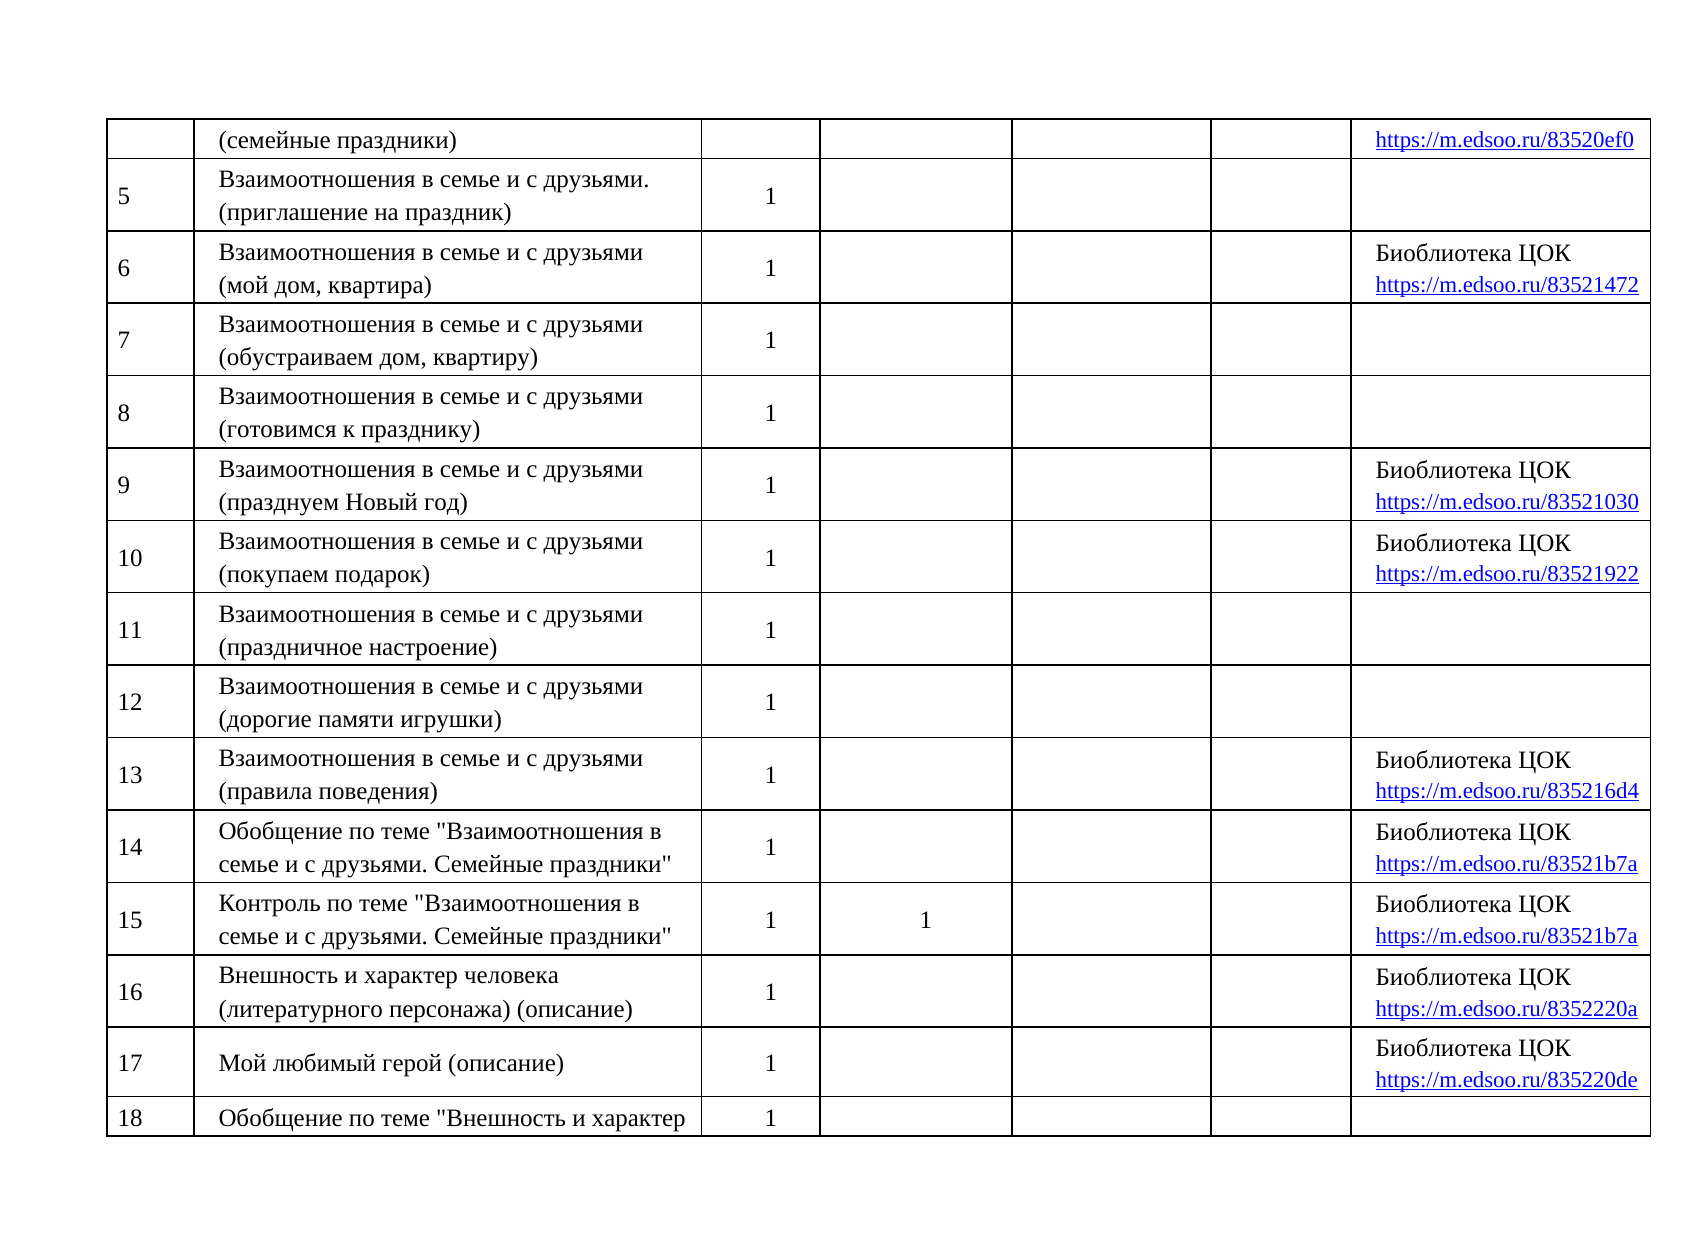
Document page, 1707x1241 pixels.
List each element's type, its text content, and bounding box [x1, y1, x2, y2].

table_cell [1013, 159, 1210, 230]
table_cell [821, 593, 1011, 664]
table_cell [1212, 449, 1350, 519]
table_cell Биоблиотека ЦОК https://m.edsoo.ru/8352220a [1352, 956, 1650, 1026]
table_cell [821, 232, 1011, 302]
table_cell [1212, 1097, 1350, 1135]
table_cell Взаимоотношения в семье и с друзьями (правила поведения) [195, 738, 701, 809]
table_cell [821, 811, 1011, 881]
table_cell Взаимоотношения в семье и с друзьями. (приглашение на праздник) [195, 159, 701, 230]
table_cell 16 [108, 956, 193, 1026]
table_cell [1013, 120, 1210, 157]
table_cell 1 [702, 232, 819, 302]
table_cell [1013, 1097, 1210, 1135]
table_cell Биоблиотека ЦОК https://m.edsoo.ru/83521b7a [1352, 811, 1650, 881]
table_cell [821, 738, 1011, 809]
table_cell Биоблиотека ЦОК https://m.edsoo.ru/83521b7a [1352, 883, 1650, 954]
table_cell [1212, 666, 1350, 737]
table_cell 15 [108, 883, 193, 954]
table_cell Взаимоотношения в семье и с друзьями (обустраиваем дом, квартиру) [195, 304, 701, 375]
table_cell [1352, 1097, 1650, 1135]
table_cell 1 [702, 811, 819, 881]
table_cell [1013, 449, 1210, 519]
table_cell 1 [702, 449, 819, 519]
table_cell [1212, 120, 1350, 157]
table_cell Взаимоотношения в семье и с друзьями (готовимся к празднику) [195, 376, 701, 447]
table_cell [1352, 376, 1650, 447]
table_cell [821, 1028, 1011, 1096]
table_cell [1212, 811, 1350, 881]
table_cell Мой любимый герой (описание) [195, 1028, 701, 1096]
table_cell [1352, 159, 1650, 230]
table_cell [821, 521, 1011, 592]
table_cell [1212, 521, 1350, 592]
table_cell [1013, 521, 1210, 592]
table_cell Внешность и характер человека (литературного персонажа) (описание) [195, 956, 701, 1026]
table_cell 4 [108, 120, 193, 157]
table_cell 1 [702, 120, 819, 157]
table_cell [1212, 956, 1350, 1026]
table_cell [821, 956, 1011, 1026]
table_cell 1 [702, 1097, 819, 1135]
table_cell Биоблиотека ЦОК https://m.edsoo.ru/83521922 [1352, 521, 1650, 592]
table_cell [1013, 666, 1210, 737]
table_cell Взаимоотношения в семье и с друзьями (праздничное настроение) [195, 593, 701, 664]
table_cell Биоблиотека ЦОК https://m.edsoo.ru/835216d4 [1352, 738, 1650, 809]
table_cell 6 [108, 232, 193, 302]
table_cell [821, 120, 1011, 157]
table_cell 12 [108, 666, 193, 737]
table_cell 1 [702, 159, 819, 230]
table_cell 11 [108, 593, 193, 664]
table_cell 1 [702, 666, 819, 737]
table_cell Взаимоотношения в семье и с друзьями (мой дом, квартира) [195, 232, 701, 302]
table_cell 1 [702, 883, 819, 954]
table_cell 5 [108, 159, 193, 230]
table_cell [821, 666, 1011, 737]
table_cell 9 [108, 449, 193, 519]
table_cell [1352, 593, 1650, 664]
table_cell [1212, 304, 1350, 375]
table_cell Взаимоотношения в семье и с друзьями (покупаем подарок) [195, 521, 701, 592]
table_cell 1 [702, 956, 819, 1026]
table_cell [1212, 883, 1350, 954]
table_cell [1013, 304, 1210, 375]
table_cell 1 [702, 1028, 819, 1096]
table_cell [195, 1097, 701, 1135]
table_cell [1013, 232, 1210, 302]
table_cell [1352, 120, 1650, 157]
table_cell [1212, 593, 1350, 664]
table_cell 13 [108, 738, 193, 809]
table_cell 14 [108, 811, 193, 881]
table_cell [1013, 883, 1210, 954]
table_cell 1 [702, 376, 819, 447]
table_cell [1352, 666, 1650, 737]
table_cell 1 [702, 521, 819, 592]
table_cell Биоблиотека ЦОК https://m.edsoo.ru/83521030 [1352, 449, 1650, 519]
table_cell [1013, 376, 1210, 447]
table_cell Контроль по теме "Взаимоотношения в семье и с друзьями. Семейные праздники" [195, 883, 701, 954]
table_cell Взаимоотношения в семье и с друзьями (дорогие памяти игрушки) [195, 666, 701, 737]
table_cell Взаимоотношения в семье и с друзьями (празднуем Новый год) [195, 449, 701, 519]
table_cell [195, 120, 701, 157]
table_cell [1212, 1028, 1350, 1096]
table_cell 8 [108, 376, 193, 447]
table_cell [1212, 159, 1350, 230]
table_cell 1 [702, 738, 819, 809]
table_cell [821, 1097, 1011, 1135]
table_cell [1212, 376, 1350, 447]
table_cell [1212, 738, 1350, 809]
table_cell [821, 376, 1011, 447]
table_cell Биоблиотека ЦОК https://m.edsoo.ru/83521472 [1352, 232, 1650, 302]
table_cell Обобщение по теме "Взаимоотношения в семье и с друзьями. Семейные праздники" [195, 811, 701, 881]
table_cell Биоблиотека ЦОК https://m.edsoo.ru/835220de [1352, 1028, 1650, 1096]
table_cell 18 [108, 1097, 193, 1135]
table_cell 17 [108, 1028, 193, 1096]
table_cell [1013, 811, 1210, 881]
table_cell 1 [702, 304, 819, 375]
table_cell [1352, 304, 1650, 375]
table_cell [1013, 593, 1210, 664]
table_cell [821, 159, 1011, 230]
table_cell [1013, 956, 1210, 1026]
table_cell 7 [108, 304, 193, 375]
table_cell [821, 304, 1011, 375]
table_cell 1 [821, 883, 1011, 954]
table_cell [821, 449, 1011, 519]
table_cell 1 [702, 593, 819, 664]
table_cell [1212, 232, 1350, 302]
table_cell 10 [108, 521, 193, 592]
table_cell [1013, 1028, 1210, 1096]
table_cell [1013, 738, 1210, 809]
